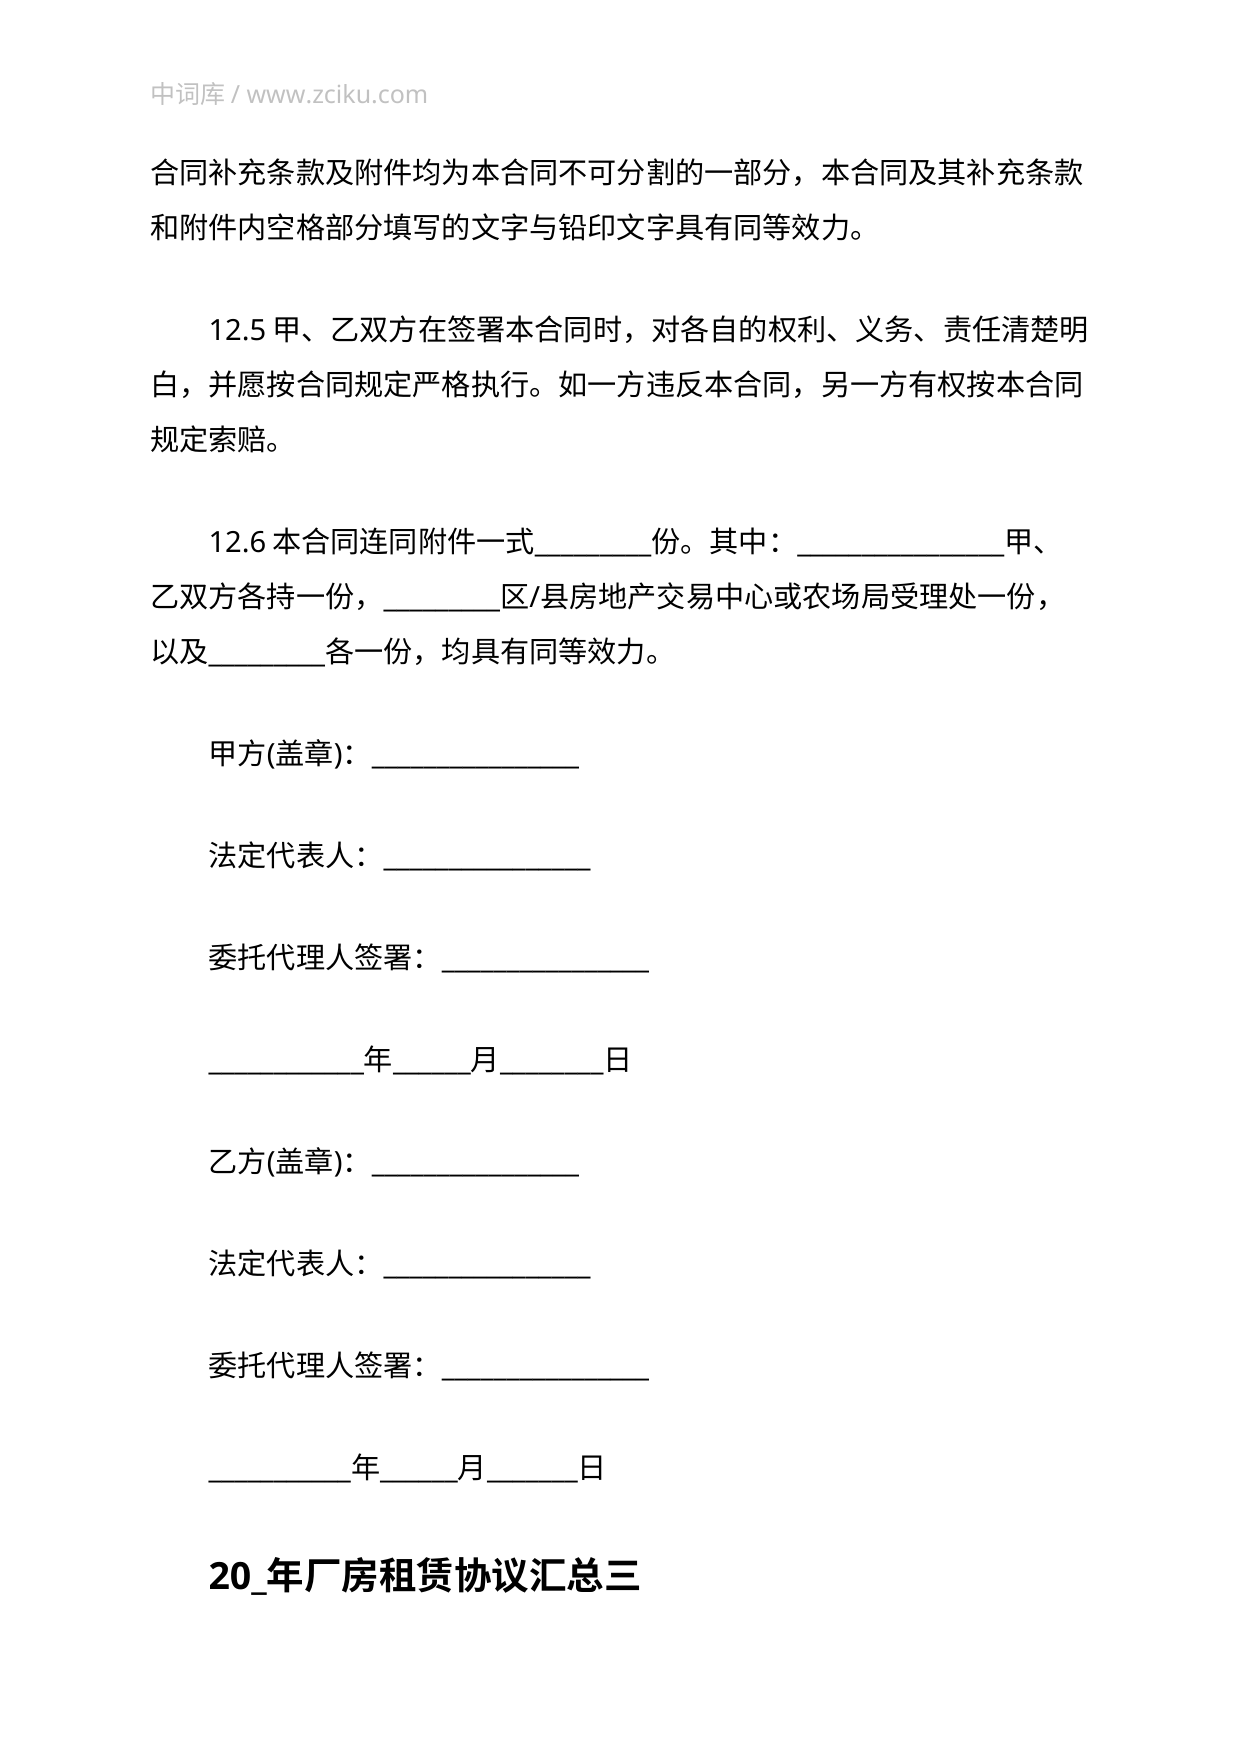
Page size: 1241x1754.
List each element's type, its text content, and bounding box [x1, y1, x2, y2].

text 法定代表人：________________ [150, 1240, 1090, 1283]
text 甲方(盖章)：________________ [150, 730, 1090, 773]
text ____________年______月________日 [150, 1036, 1090, 1079]
text 委托代理人签署：________________ [150, 1342, 1090, 1384]
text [150, 150, 1090, 247]
text 乙方(盖章)：________________ [150, 1138, 1090, 1181]
text 委托代理人签署：________________ [150, 934, 1090, 977]
text 法定代表人：________________ [150, 832, 1090, 875]
text 12.6本合同连同附件一式_________份。其中：________________甲、乙双方各持一份，_________区/县房地产交易中心或农场局受理处一份，以及_________各一份，均具有同等效力。 [150, 518, 1090, 671]
text 12.5甲、乙双方在签署本合同时，对各自的权利、义务、责任清楚明白，并愿按合同规定严格执行。如一方违反本合同，另一方有权按本合同规定索赔。 [150, 307, 1090, 459]
text ___________年______月_______日 [150, 1444, 1090, 1487]
text 20_年厂房租赁协议汇总三 [150, 1546, 1090, 1601]
